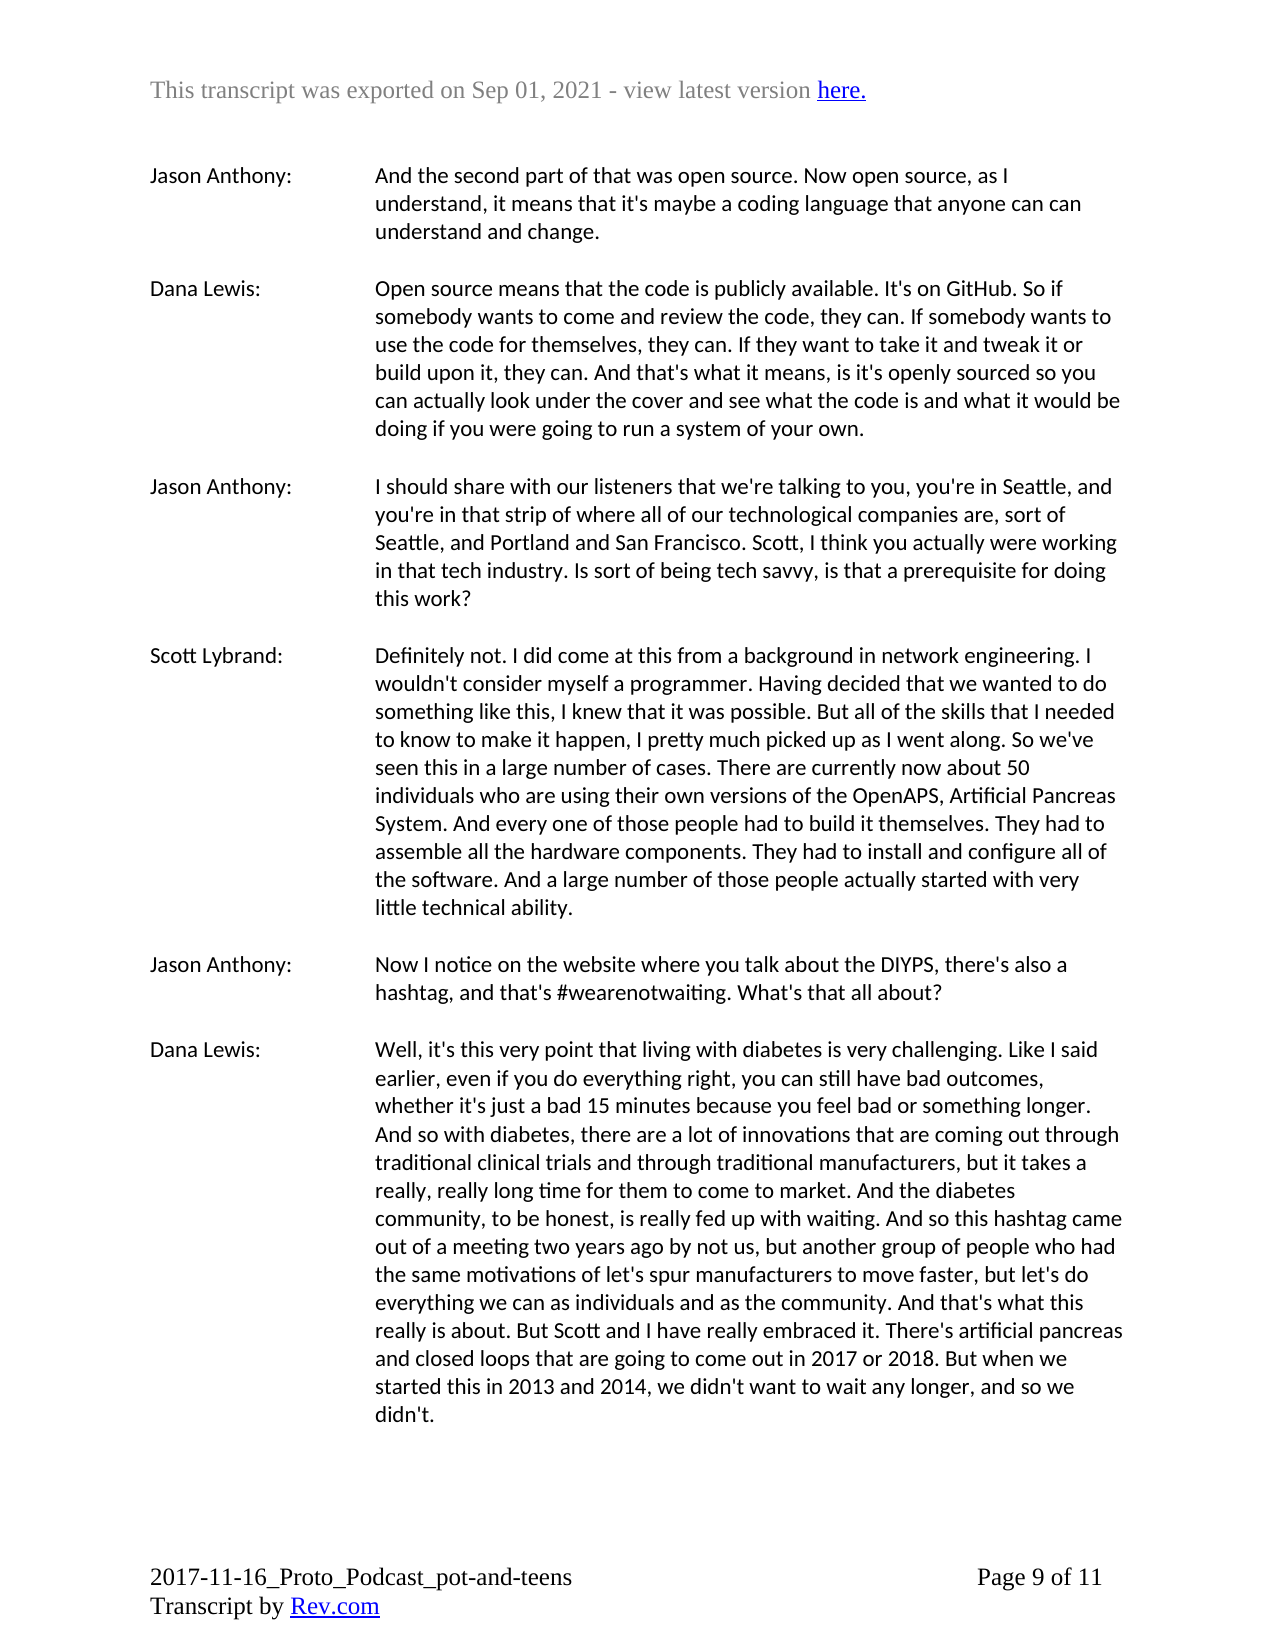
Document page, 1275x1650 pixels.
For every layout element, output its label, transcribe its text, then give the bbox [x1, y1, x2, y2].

text Dana Lewis: Open source means that the code is publicly available. It's on GitHub. So if somebody wants to come and review the code, they can. If somebody wants to use the code for themselves, they can. If they want to take it and tweak it or build upon it, they can. And that's what it means, is it's openly sourced so you can actually look under the cover and see what the code is and what it would be doing if you were going to run a system of your own. [150, 274, 1125, 443]
text Jason Anthony: I should share with our listeners that we're talking to you, you're in Seattle, and you're in that strip of where all of our technological companies are, sort of Seattle, and Portland and San Francisco. Scott, I think you actually were working in that tech industry. Is sort of being tech savvy, is that a prerequisite for doing this work? [150, 472, 1125, 612]
text Dana Lewis: Well, it's this very point that living with diabetes is very challenging. Like I said earlier, even if you do everything right, you can still have bad outcomes, whether it's just a bad 15 minutes because you feel bad or something longer. And so with diabetes, there are a lot of innovations that are coming out through traditional clinical trials and through traditional manufacturers, but it takes a really, really long time for them to come to market. And the diabetes community, to be honest, is really fed up with waiting. And so this hashtag came out of a meeting two years ago by not us, but another group of people who had the same motivations of let's spur manufacturers to move faster, but let's do everything we can as individuals and as the community. And that's what this really is about. But Scott and I have really embraced it. There's artificial pancreas and closed loops that are going to come out in 2017 or 2018. But when we started this in 2013 and 2014, we didn't want to wait any longer, and so we didn't. [150, 1036, 1125, 1428]
text Jason Anthony: And the second part of that was open source. Now open source, as I understand, it means that it's maybe a coding language that anyone can can understand and change. [150, 161, 1125, 245]
text Jason Anthony: Now I notice on the website where you talk about the DIYPS, there's also a hashtag, and that's #wearenotwaiting. What's that all about? [150, 950, 1125, 1006]
text Scott Lybrand: Definitely not. I did come at this from a background in network engineering. I wouldn't consider myself a programmer. Having decided that we wanted to do something like this, I knew that it was possible. But all of the skills that I needed to know to make it happen, I pretty much picked up as I went along. So we've seen this in a large number of cases. There are currently now about 50 individuals who are using their own versions of the OpenAPS, Artificial Pancreas System. And every one of those people had to build it themselves. They had to assemble all the hardware components. They had to install and configure all of the software. And a large number of those people actually started with very little technical ability. [150, 641, 1125, 921]
